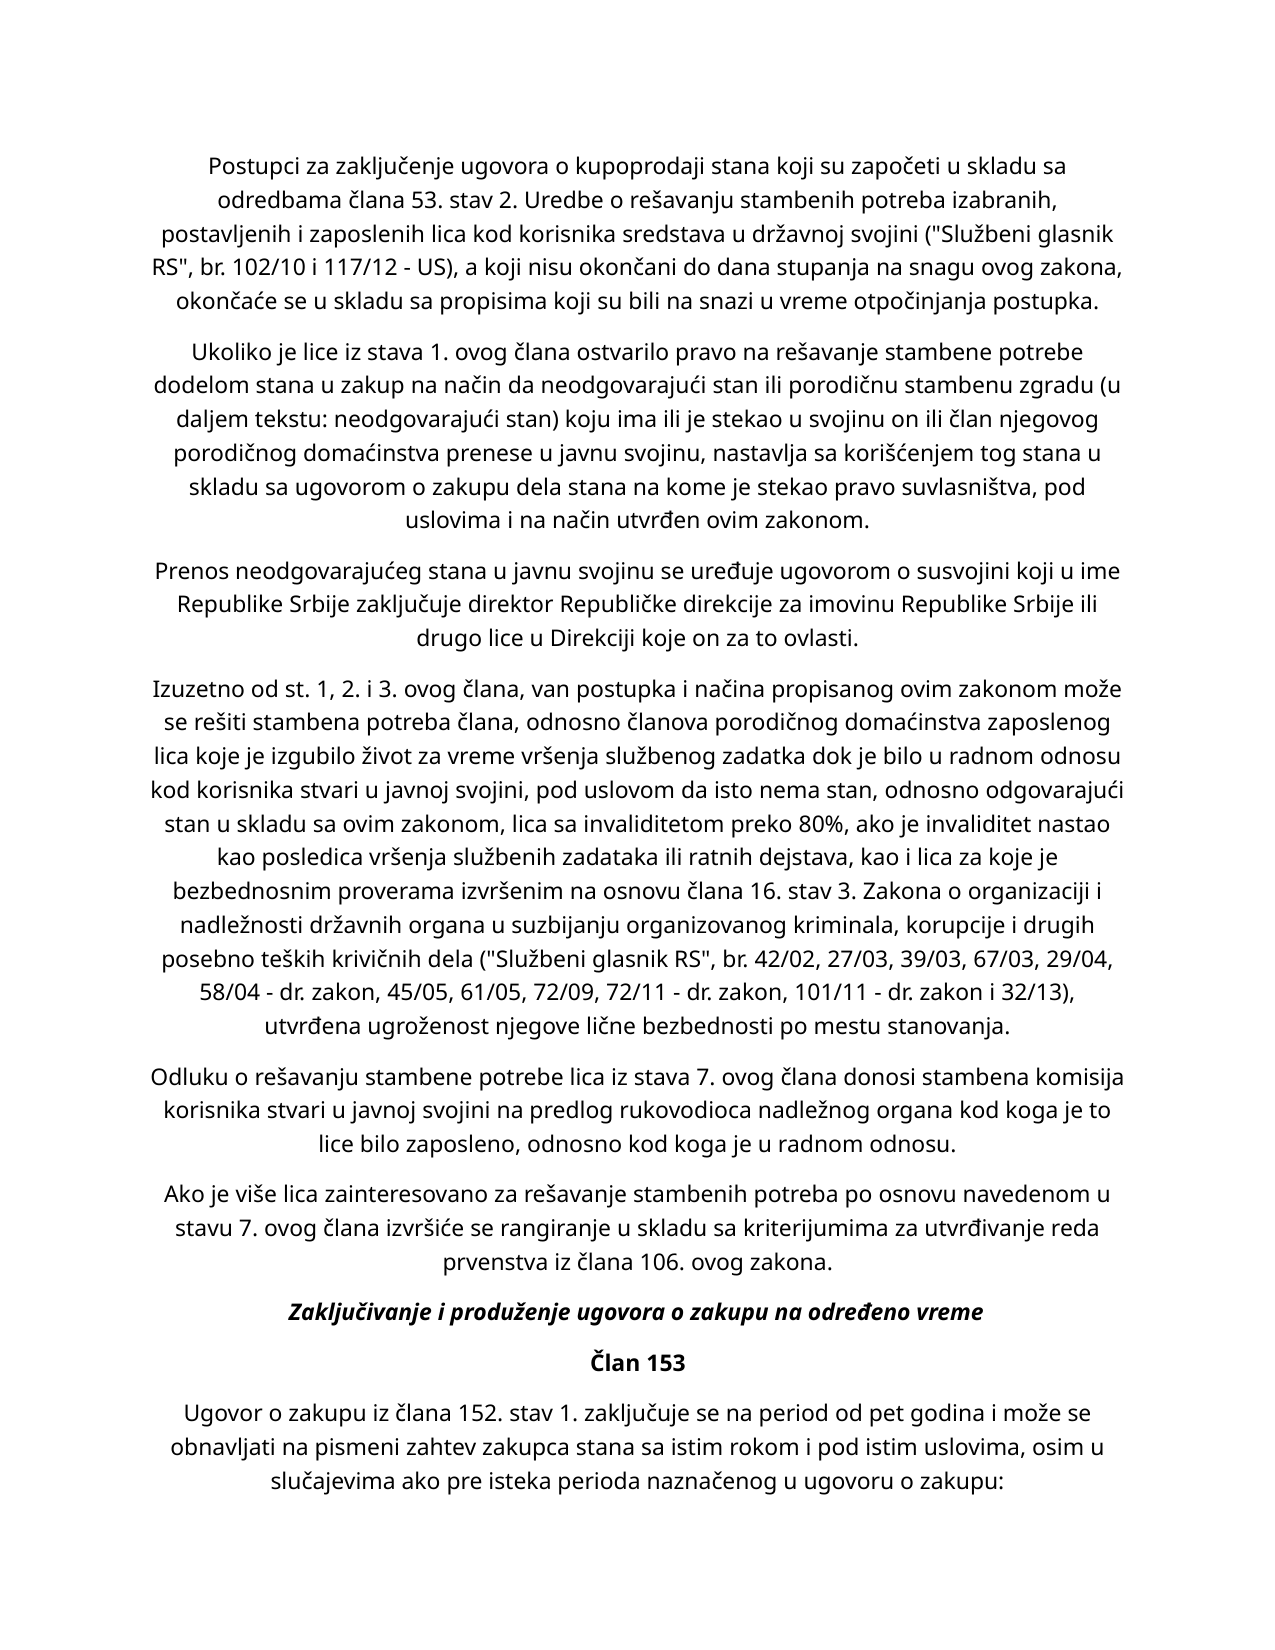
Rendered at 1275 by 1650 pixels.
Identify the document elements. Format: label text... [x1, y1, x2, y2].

text Zaključivanje i produženje ugovora o zakupu na određeno vreme [150, 1296, 1125, 1327]
text Postupci za zaključenje ugovora o kupoprodaji stana koji su započeti u skladu sa odredbama člana 53. stav 2. Uredbe o rešavanju stambenih potreba izabranih, postavljenih i zaposlenih lica kod korisnika sredstava u državnoj svojini ("Službeni glasnik RS", br. 102/10 i 117/12 - US), a koji nisu okončani do dana stupanja na snagu ovog zakona, okončaće se u skladu sa propisima koji su bili na snazi u vreme otpočinjanja postupka. [150, 150, 1125, 316]
text Izuzetno od st. 1, 2. i 3. ovog člana, van postupka i načina propisanog ovim zakonom može se rešiti stambena potreba člana, odnosno članova porodičnog domaćinstva zaposlenog lica koje je izgubilo život za vreme vršenja službenog zadatka dok je bilo u radnom odnosu kod korisnika stvari u javnoj svojini, pod uslovom da isto nema stan, odnosno odgovarajući stan u skladu sa ovim zakonom, lica sa invaliditetom preko 80%, ako je invaliditet nastao kao posledica vršenja službenih zadataka ili ratnih dejstava, kao i lica za koje je bezbednosnim proverama izvršenim na osnovu člana 16. stav 3. Zakona o organizaciji i nadležnosti državnih organa u suzbijanju organizovanog kriminala, korupcije i drugih posebno teških krivičnih dela ("Službeni glasnik RS", br. 42/02, 27/03, 39/03, 67/03, 29/04, 58/04 - dr. zakon, 45/05, 61/05, 72/09, 72/11 - dr. zakon, 101/11 - dr. zakon i 32/13), utvrđena ugroženost njegove lične bezbednosti po mestu stanovanja. [150, 672, 1125, 1041]
text Ukoliko je lice iz stava 1. ovog člana ostvarilo pravo na rešavanje stambene potrebe dodelom stana u zakup na način da neodgovarajući stan ili porodičnu stambenu zgradu (u daljem tekstu: neodgovarajući stan) koju ima ili je stekao u svojinu on ili član njegovog porodičnog domaćinstva prenese u javnu svojinu, nastavlja sa korišćenjem tog stana u skladu sa ugovorom o zakupu dela stana na kome je stekao pravo suvlasništva, pod uslovima i na način utvrđen ovim zakonom. [150, 335, 1125, 535]
text Odluku o rešavanju stambene potrebe lica iz stava 7. ovog člana donosi stambena komisija korisnika stvari u javnoj svojini na predlog rukovodioca nadležnog organa kod koga je to lice bilo zaposleno, odnosno kod koga je u radnom odnosu. [150, 1060, 1125, 1159]
text Član 153 [150, 1347, 1125, 1378]
text Ako je više lica zainteresovano za rešavanje stambenih potreba po osnovu navedenom u stavu 7. ovog člana izvršiće se rangiranje u skladu sa kriterijumima za utvrđivanje reda prvenstva iz člana 106. ovog zakona. [150, 1178, 1125, 1277]
text Prenos neodgovarajućeg stana u javnu svojinu se uređuje ugovorom o susvojini koji u ime Republike Srbije zaključuje direktor Republičke direkcije za imovinu Republike Srbije ili drugo lice u Direkciji koje on za to ovlasti. [150, 554, 1125, 653]
text Ugovor o zakupu iz člana 152. stav 1. zaključuje se na period od pet godina i može se obnavljati na pismeni zahtev zakupca stana sa istim rokom i pod istim uslovima, osim u slučajevima ako pre isteka perioda naznačenog u ugovoru o zakupu: [150, 1397, 1125, 1496]
